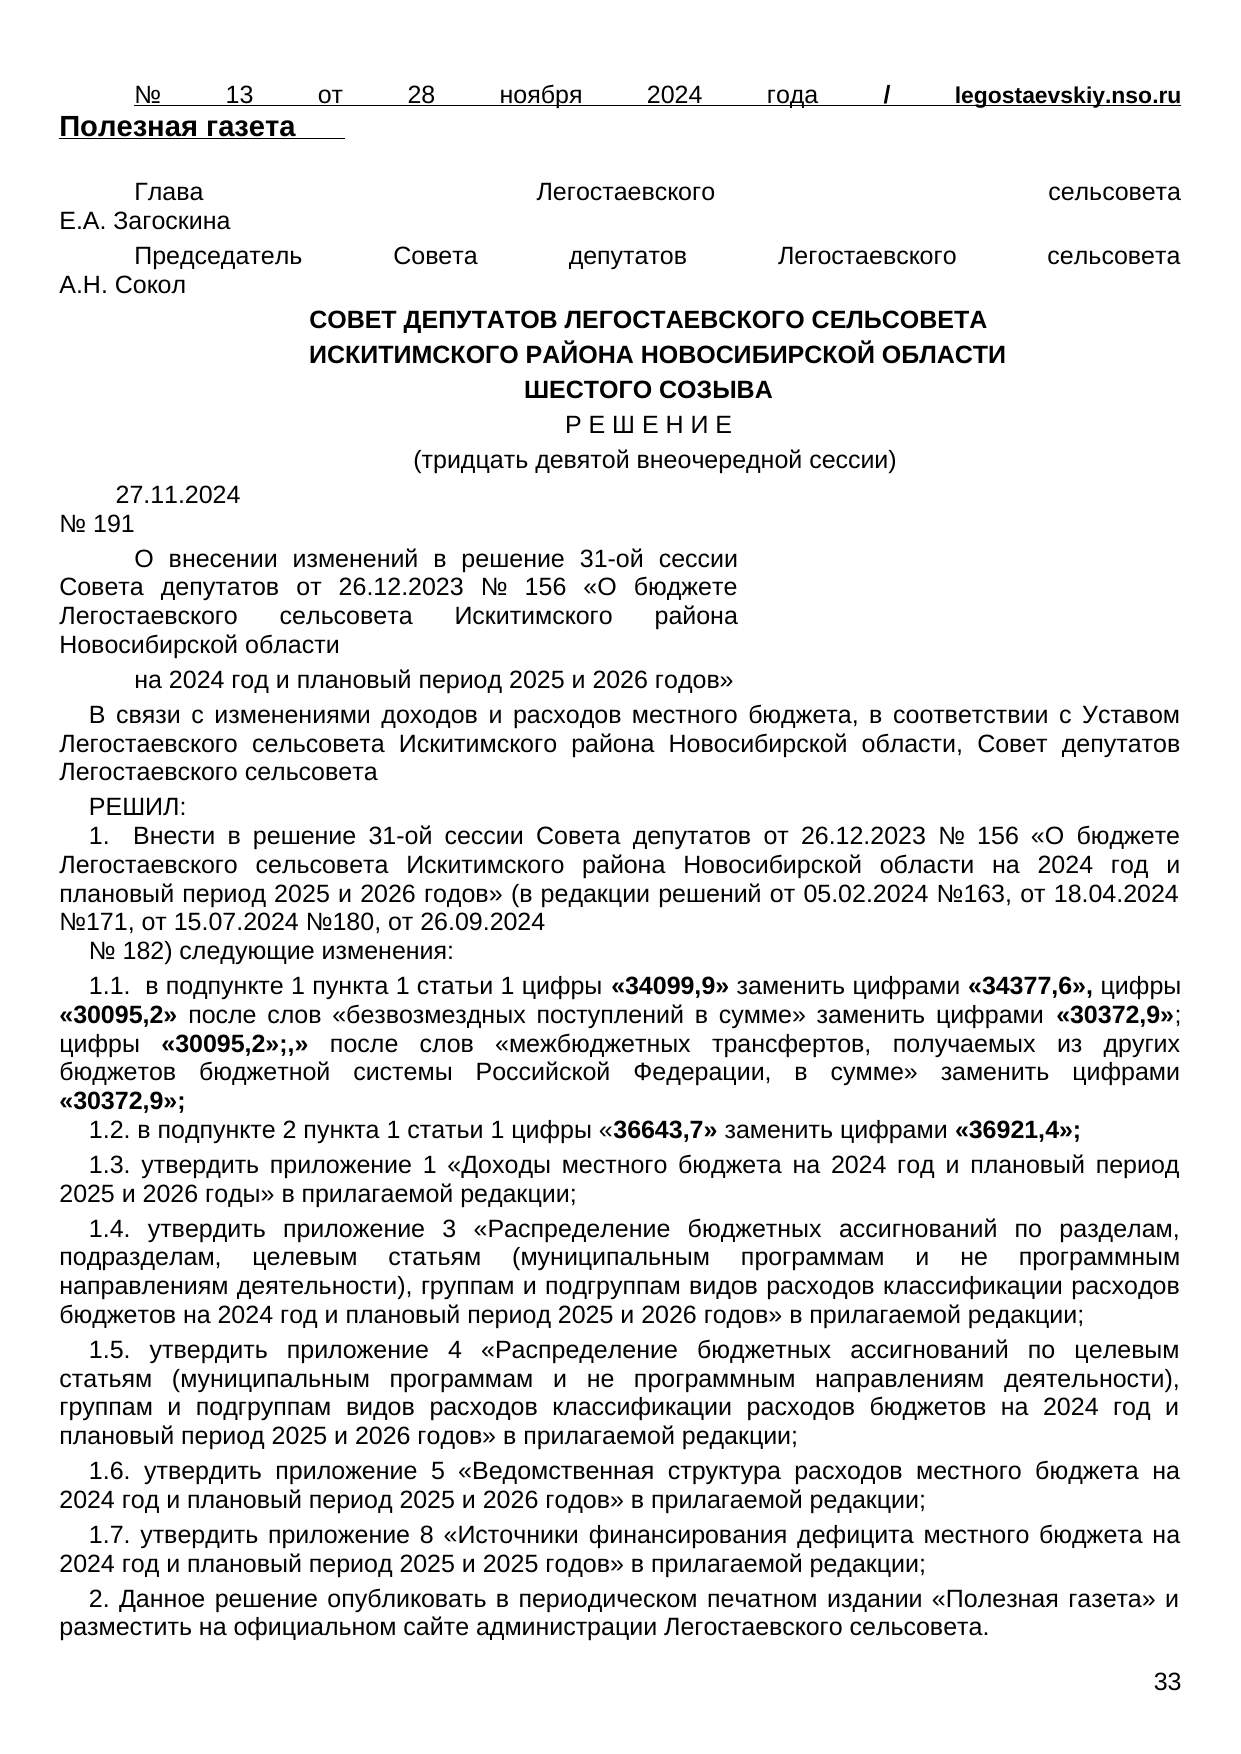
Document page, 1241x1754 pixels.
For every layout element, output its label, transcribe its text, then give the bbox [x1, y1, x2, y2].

subtitle СОВЕТ ДЕПУТАТОВ ЛЕГОСТАЕВСКОГО СЕЛЬСОВЕТА [59, 305, 1181, 333]
text 1.6. утвердить приложение 5 «Ведомственная структура расходов местного бюджета на 2024 год и плановый период 2025 и 2026 годов» в прилагаемой редакции; [59, 1456, 1181, 1513]
subtitle (тридцать девятой внеочередной сессии) [59, 445, 1181, 473]
text В связи с изменениями доходов и расходов местного бюджета, в соответствии с Уставом Легостаевского сельсовета Искитимского района Новосибирской области, Совет депутатов Легостаевского сельсовета [59, 700, 1181, 786]
text 1.1. в подпункте 1 пункта 1 статьи 1 цифры «34099,9» заменить цифрами «34377,6», цифры «30095,2» после слов «безвозмездных поступлений в сумме» заменить цифрами «30372,9»; цифры «30095,2»;,» после слов «межбюджетных трансфертов, получаемых из других бюджетов бюджетной системы Российской Федерации, в сумме» заменить цифрами «30372,9»; [59, 971, 1181, 1115]
text Председатель Совета депутатов Легостаевского сельсовета А.Н. Сокол [59, 241, 1181, 298]
text 2. Данное решение опубликовать в периодическом печатном издании «Полезная газета» и разместить на официальном сайте администрации Легостаевского сельсовета. [59, 1583, 1181, 1641]
text 1.4. утвердить приложение 3 «Распределение бюджетных ассигнований по разделам, подразделам, целевым статьям (муниципальным программам и не программным направлениям деятельности), группам и подгруппам видов расходов классификации расходов бюджетов на 2024 год и плановый период 2025 и 2026 годов» в прилагаемой редакции; [59, 1213, 1181, 1328]
text 1.2. в подпункте 2 пункта 1 статьи 1 цифры «36643,7» заменить цифрами «36921,4»; [59, 1115, 1181, 1143]
text 1.3. утвердить приложение 1 «Доходы местного бюджета на 2024 год и плановый период 2025 и 2026 годы» в прилагаемой редакции; [59, 1150, 1181, 1207]
text № 182) следующие изменения: [59, 936, 1181, 965]
list Внести в решение 31-ой сессии Совета депутатов от 26.12.2023 № 156 «О бюджете Легостаевского сельсовета Искитимского района Новосибирской области на 2024 год и плановый период 2025 и 2026 годов» (в редакции решений от 05.02.2024 №163, от 18.04.2024 №171, от 15.07.2024 №180, от 26.09.2024 [59, 821, 1181, 936]
text на 2024 год и плановый период 2025 и 2026 годов» [59, 665, 738, 693]
text О внесении изменений в решение 31-ой сессии Совета депутатов от 26.12.2023 № 156 «О бюджете Легостаевского сельсовета Искитимского района Новосибирской области [59, 543, 738, 658]
text 1.7. утвердить приложение 8 «Источники финансирования дефицита местного бюджета на 2024 год и плановый период 2025 и 2025 годов» в прилагаемой редакции; [59, 1520, 1181, 1577]
text 1.5. утвердить приложение 4 «Распределение бюджетных ассигнований по целевым статьям (муниципальным программам и не программным направлениям деятельности), группам и подгруппам видов расходов классификации расходов бюджетов на 2024 год и плановый период 2025 и 2026 годов» в прилагаемой редакции; [59, 1335, 1181, 1450]
text Глава Легостаевского сельсовета Е.А. Загоскина [59, 177, 1181, 235]
subtitle 27.11.2024 № 191 [59, 480, 1181, 537]
subtitle Р Е Ш Е Н И Е [59, 410, 1181, 438]
text РЕШИЛ: [59, 792, 1181, 821]
subtitle ШЕСТОГО СОЗЫВА [59, 375, 1181, 403]
text ИСКИТИМСКОГО РАЙОНА НОВОСИБИРСКОЙ ОБЛАСТИ [59, 340, 1181, 368]
